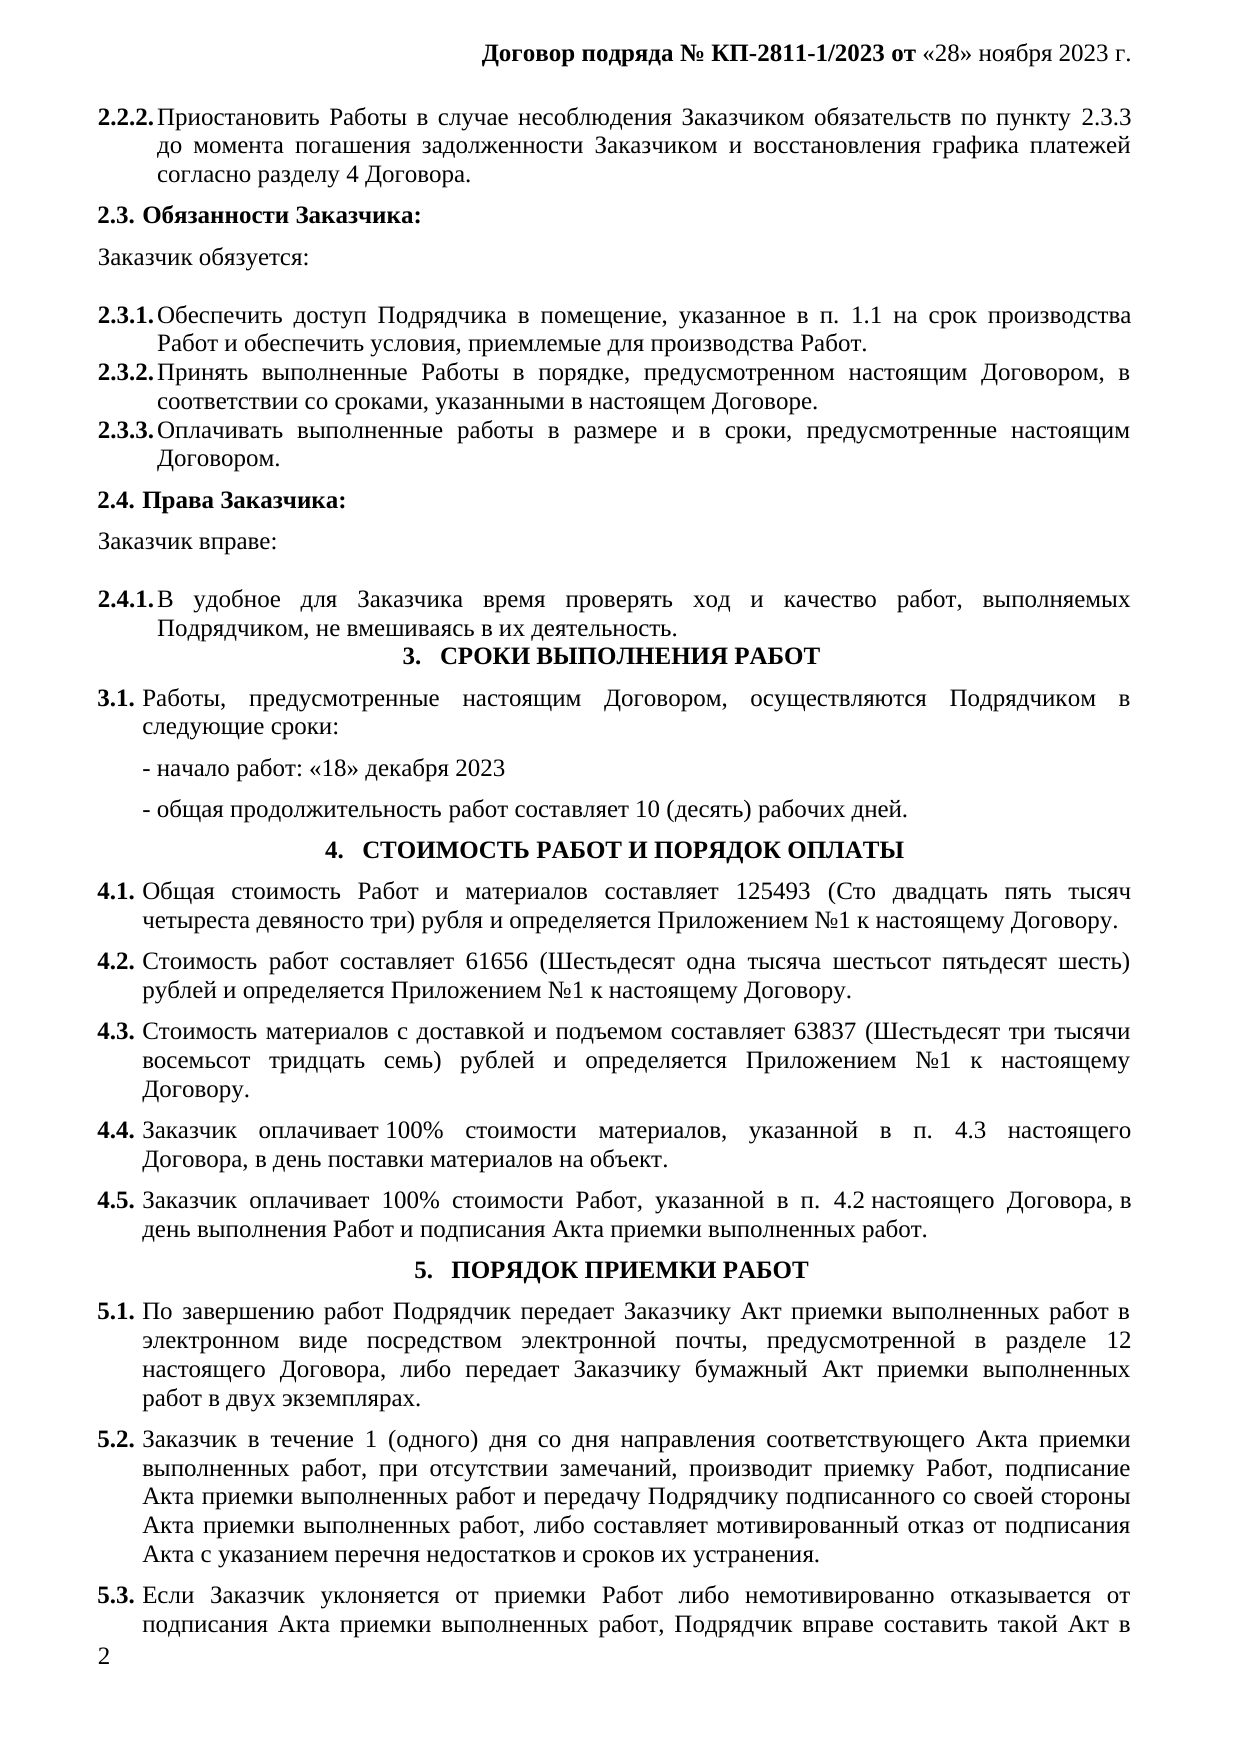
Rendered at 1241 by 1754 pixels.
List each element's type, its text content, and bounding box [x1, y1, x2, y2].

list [97, 1580, 1131, 1638]
text - начало работ: «18» декабря 2023 [142, 753, 1131, 781]
text Заказчик обязуется: [98, 242, 1131, 271]
list Стоимость работ составляет 61656 (Шестьдесят одна тысяча шестьсот пятьдесят шесть) рублей и определяется Приложением №1 к настоящему Договору. [97, 946, 1131, 1004]
list Стоимость материалов с доставкой и подъемом составляет 63837 (Шестьдесят три тысячи восемьсот тридцать семь) рублей и определяется Приложением №1 к настоящему Договору. [97, 1016, 1131, 1103]
list Общая стоимость Работ и материалов составляет 125493 (Сто двадцать пять тысяч четыреста девяносто три) рубля и определяется Приложением №1 к настоящему Договору. [97, 876, 1131, 934]
list ПОРЯДОК ПРИЕМКИ РАБОТ [98, 1255, 1131, 1284]
list Заказчик оплачивает 100% стоимости Работ, указанной в п. 4.2. настоящего Договора, в день выполнения Работ и подписания Акта приемки выполненных работ. [97, 1185, 1131, 1243]
list В удобное для Заказчика время проверять ход и качество работ, выполняемых Подрядчиком, не вмешиваясь в их деятельность. [98, 584, 1131, 641]
list Заказчик в течение 1 (одного) дня со дня направления соответствующего Акта приемки выполненных работ, при отсутствии замечаний, производит приемку Работ, подписание Акта приемки выполненных работ и передачу Подрядчику подписанного со своей стороны Акта приемки выполненных работ, либо составляет мотивированный отказ от подписания Акта с указанием перечня недостатков и сроков их устранения. [97, 1424, 1131, 1568]
list Приостановить Работы в случае несоблюдения Заказчиком обязательств по пункту 2.3.3. до момента погашения задолженности Заказчиком и восстановления графика платежей согласно разделу 4. Договора. [98, 102, 1131, 188]
list Оплачивать выполненные работы в размере и в сроки, предусмотренные настоящим Договором. [98, 415, 1131, 472]
list СРОКИ ВЫПОЛНЕНИЯ РАБОТ [98, 641, 1131, 670]
list Принять выполненные Работы в порядке, предусмотренном настоящим Договором, в соответствии со сроками, указанными в настоящем Договоре. [98, 357, 1131, 415]
list Обязанности Заказчика: [97, 201, 1131, 229]
list Права Заказчика: [97, 485, 1131, 513]
list По завершению работ Подрядчик передает Заказчику Акт приемки выполненных работ в электронном виде посредством электронной почты, предусмотренной в разделе 12 настоящего Договора, либо передает Заказчику бумажный Акт приемки выполненных работ в двух экземплярах. [97, 1296, 1131, 1411]
list Работы, предусмотренные настоящим Договором, осуществляются Подрядчиком в следующие сроки: [97, 683, 1131, 740]
list Заказчик оплачивает 100% стоимости материалов, указанной в п. 4.3. настоящего Договора, в день поставки материалов на объект. [97, 1115, 1131, 1173]
list СТОИМОСТЬ РАБОТ И ПОРЯДОК ОПЛАТЫ [98, 835, 1131, 864]
list Обеспечить доступ Подрядчика в помещение, указанное в п. 1.1. на срок производства Работ и обеспечить условия, приемлемые для производства Работ. [98, 300, 1131, 357]
text Заказчик вправе: [98, 526, 1131, 555]
text - общая продолжительность работ составляет 10 (десять) рабочих дней. [142, 794, 1131, 823]
